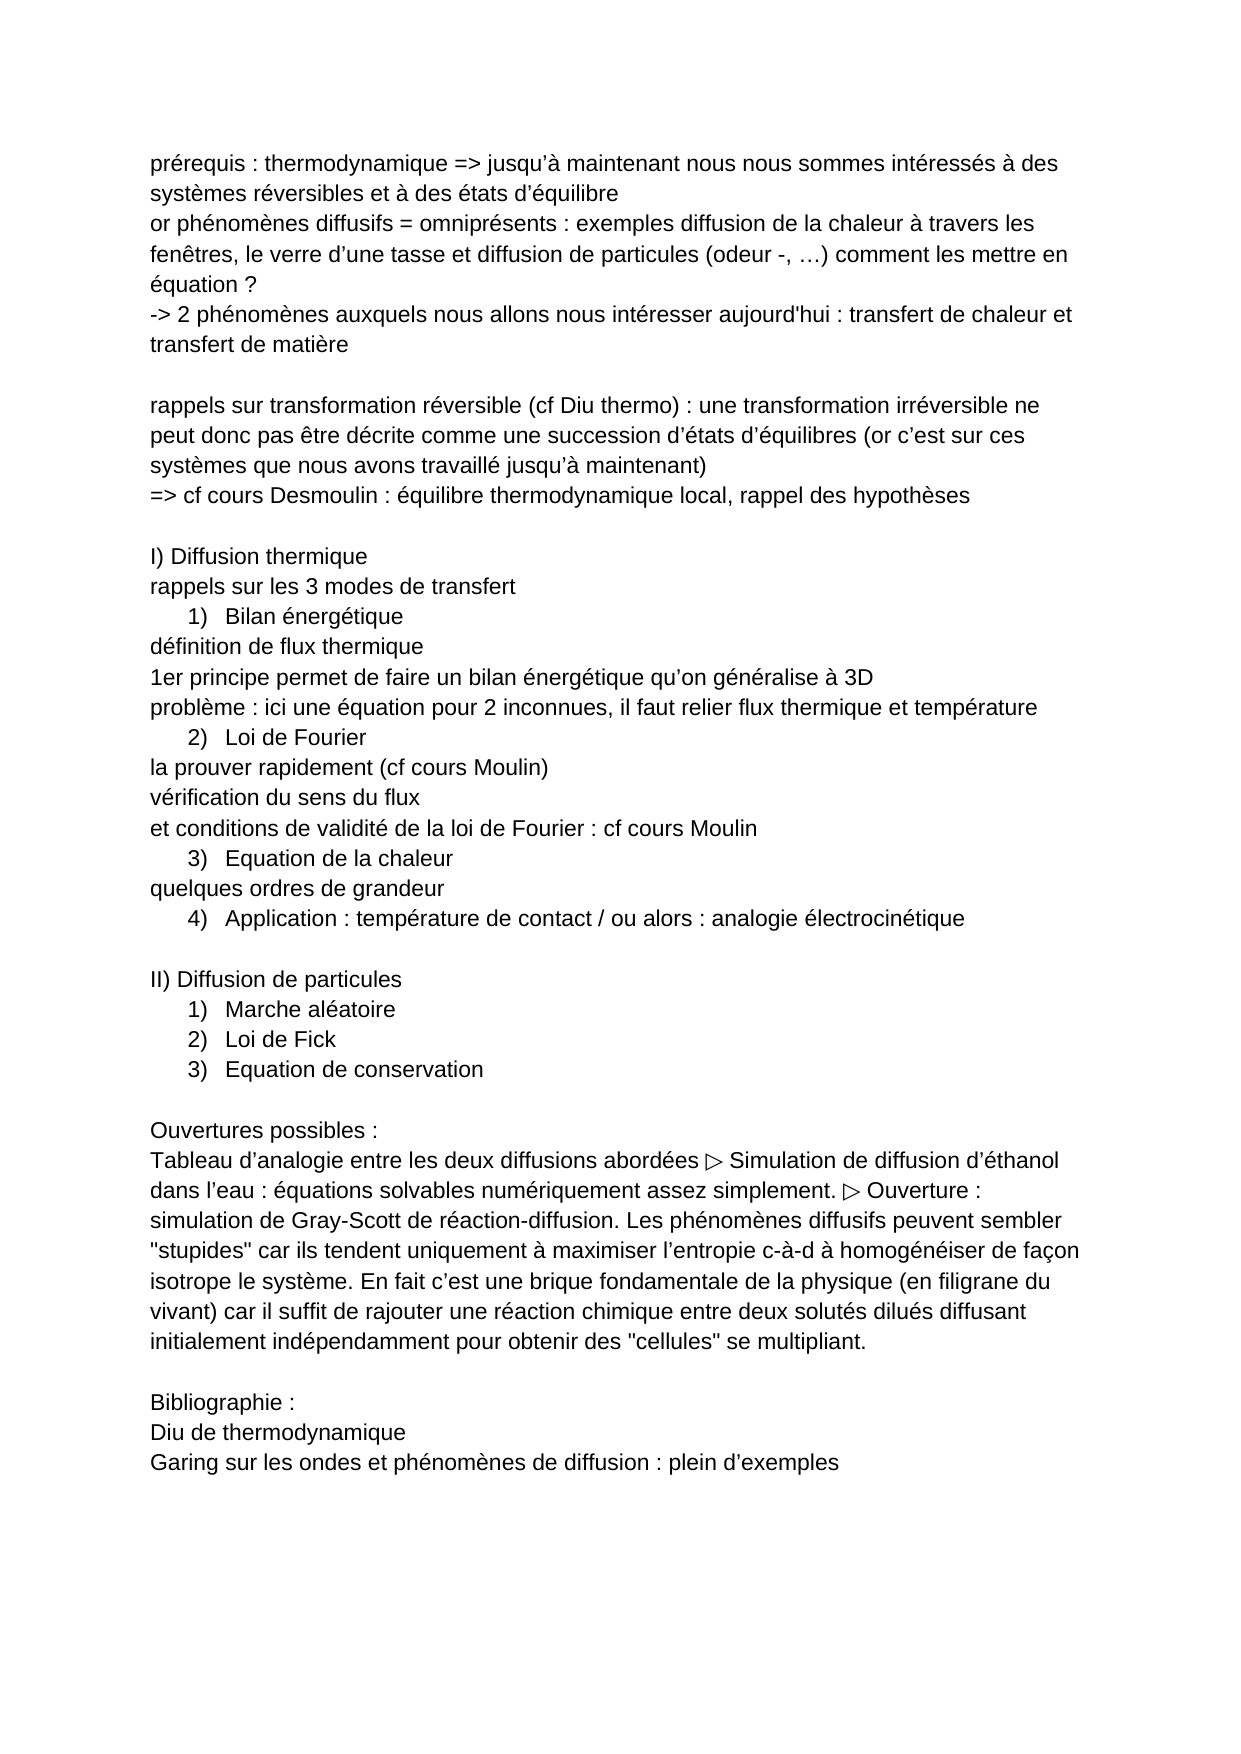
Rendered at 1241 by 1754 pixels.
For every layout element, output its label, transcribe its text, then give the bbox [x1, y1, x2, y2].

list Bilan énergétique [187, 603, 1090, 629]
text Ouvertures possibles : [150, 1117, 1090, 1143]
text I) Diffusion thermique [150, 543, 1090, 569]
text => cf cours Desmoulin : équilibre thermodynamique local, rappel des hypothèses [150, 482, 1090, 509]
text vérification du sens du flux [150, 784, 1090, 811]
text prérequis : thermodynamique => jusqu’à maintenant nous nous sommes intéressés à des systèmes réversibles et à des états d’équilibre [150, 150, 1090, 207]
text Tableau d’analogie entre les deux diffusions abordées ▷ Simulation de diffusion d’éthanol dans l’eau : équations solvables numériquement assez simplement. ▷ Ouverture : simulation de Gray-Scott de réaction-diffusion. Les phénomènes diffusifs peuvent sembler "stupides" car ils tendent uniquement à maximiser l’entropie c-à-d à homogénéiser de façon isotrope le système. En fait c’est une brique fondamentale de la physique (en filigrane du vivant) car il suffit de rajouter une réaction chimique entre deux solutés dilués diffusant initialement indépendamment pour obtenir des "cellules" se multipliant. [150, 1147, 1090, 1354]
text Bibliographie : [150, 1388, 1090, 1415]
list Application : température de contact / ou alors : analogie électrocinétique [187, 905, 1090, 932]
text -> 2 phénomènes auxquels nous allons nous intéresser aujourd'hui : transfert de chaleur et transfert de matière [150, 301, 1090, 358]
list Loi de Fourier [187, 724, 1090, 750]
text et conditions de validité de la loi de Fourier : cf cours Moulin [150, 814, 1090, 841]
text 1er principe permet de faire un bilan énergétique qu’on généralise à 3D [150, 663, 1090, 690]
text la prouver rapidement (cf cours Moulin) [150, 754, 1090, 781]
list Equation de conservation [187, 1056, 1090, 1083]
text problème : ici une équation pour 2 inconnues, il faut relier flux thermique et température [150, 694, 1090, 720]
text Diu de thermodynamique [150, 1419, 1090, 1445]
list Equation de la chaleur [187, 845, 1090, 871]
text quelques ordres de grandeur [150, 875, 1090, 901]
text rappels sur les 3 modes de transfert [150, 573, 1090, 599]
list Loi de Fick [187, 1026, 1090, 1052]
text définition de flux thermique [150, 633, 1090, 660]
text rappels sur transformation réversible (cf Diu thermo) : une transformation irréversible ne peut donc pas être décrite comme une succession d’états d’équilibres (or c’est sur ces systèmes que nous avons travaillé jusqu’à maintenant) [150, 392, 1090, 478]
list Marche aléatoire [187, 996, 1090, 1022]
text II) Diffusion de particules [150, 966, 1090, 992]
text Garing sur les ondes et phénomènes de diffusion : plein d’exemples [150, 1449, 1090, 1475]
text or phénomènes diffusifs = omniprésents : exemples diffusion de la chaleur à travers les fenêtres, le verre d’une tasse et diffusion de particules (odeur -, …) comment les mettre en équation ? [150, 210, 1090, 297]
